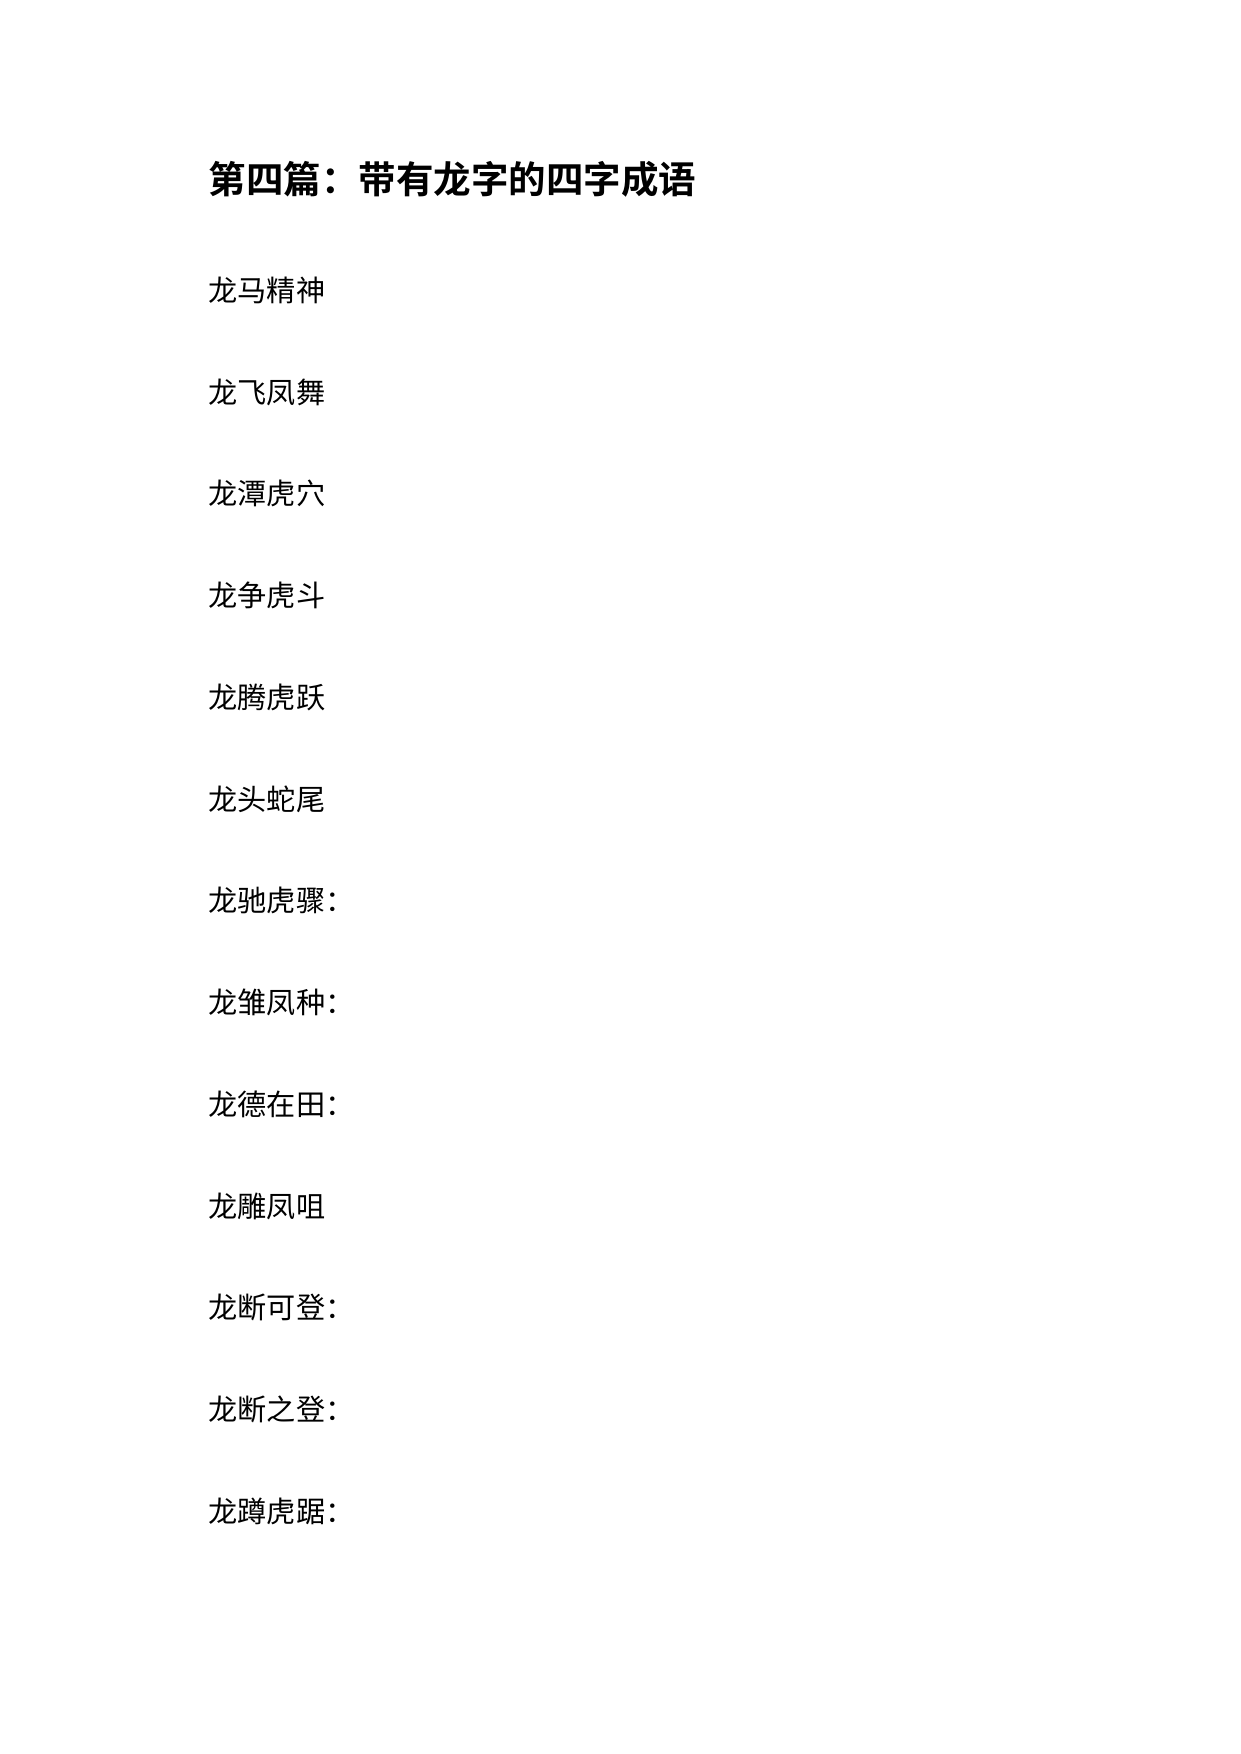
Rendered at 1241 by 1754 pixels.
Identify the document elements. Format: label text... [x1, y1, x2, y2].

text 第四篇：带有龙字的四字成语 [150, 150, 1090, 204]
text 龙雏凤种： [150, 980, 1090, 1022]
text 龙头蛇尾 [150, 776, 1090, 818]
text 龙马精神 [150, 267, 1090, 310]
text 龙断可登： [150, 1285, 1090, 1327]
text 龙驰虎骤： [150, 878, 1090, 920]
text 龙德在田： [150, 1082, 1090, 1124]
text 龙飞凤舞 [150, 369, 1090, 411]
text 龙腾虎跃 [150, 674, 1090, 717]
text 龙蹲虎踞： [150, 1489, 1090, 1531]
text 龙潭虎穴 [150, 471, 1090, 513]
text 龙争虎斗 [150, 573, 1090, 615]
text 龙雕凤咀 [150, 1183, 1090, 1226]
text 龙断之登： [150, 1387, 1090, 1429]
